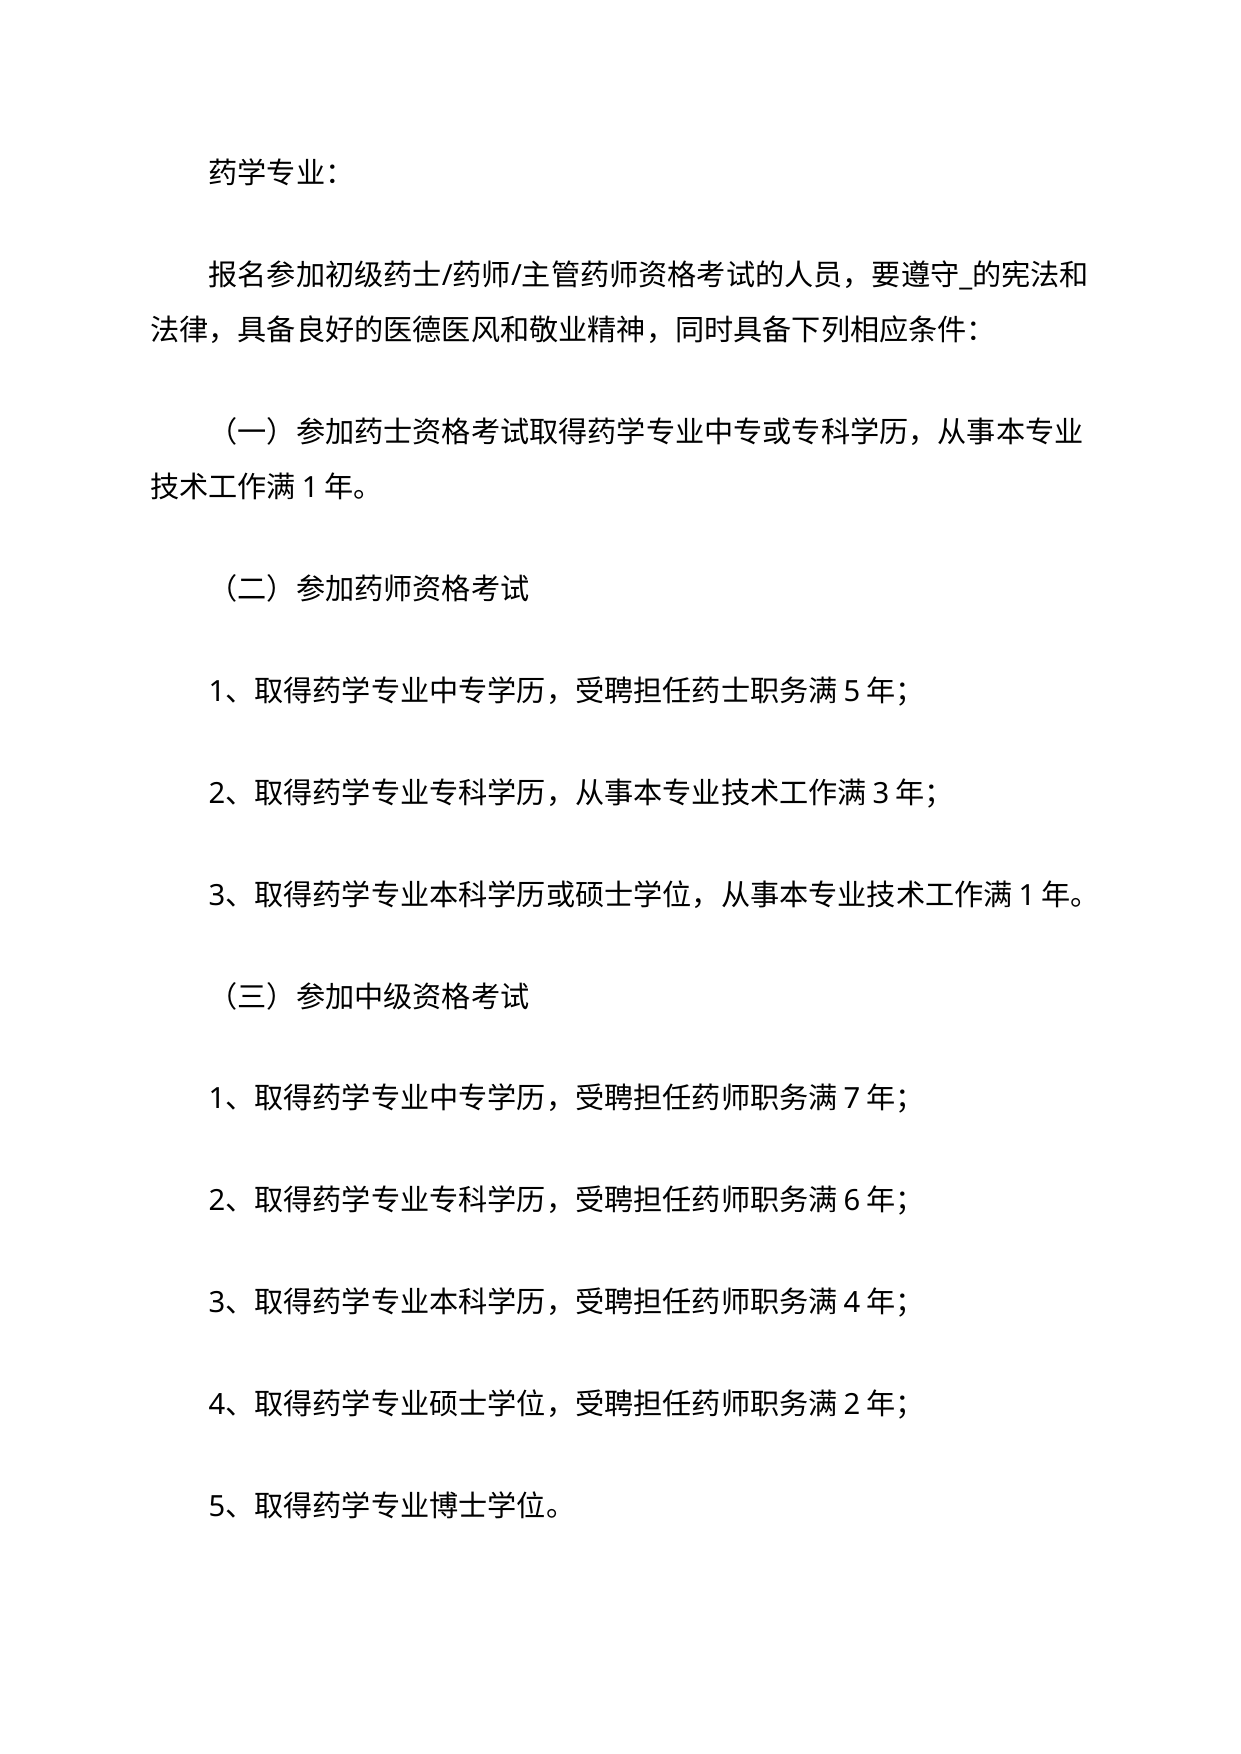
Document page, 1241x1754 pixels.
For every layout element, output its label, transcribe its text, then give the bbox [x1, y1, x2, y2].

text 3、取得药学专业本科学历或硕士学位，从事本专业技术工作满1年。 [150, 871, 1090, 913]
text （一）参加药士资格考试取得药学专业中专或专科学历，从事本专业技术工作满1年。 [150, 408, 1090, 506]
text 2、取得药学专业专科学历，受聘担任药师职务满6年； [150, 1177, 1090, 1219]
text 报名参加初级药士/药师/主管药师资格考试的人员，要遵守_的宪法和法律，具备良好的医德医风和敬业精神，同时具备下列相应条件： [150, 252, 1090, 349]
text （三）参加中级资格考试 [150, 973, 1090, 1015]
text 2、取得药学专业专科学历，从事本专业技术工作满3年； [150, 769, 1090, 812]
text 药学专业： [150, 150, 1090, 192]
text 1、取得药学专业中专学历，受聘担任药士职务满5年； [150, 667, 1090, 709]
text 5、取得药学专业博士学位。 [150, 1483, 1090, 1525]
text 3、取得药学专业本科学历，受聘担任药师职务满4年； [150, 1279, 1090, 1321]
text 1、取得药学专业中专学历，受聘担任药师职务满7年； [150, 1075, 1090, 1117]
text （二）参加药师资格考试 [150, 565, 1090, 608]
text 4、取得药学专业硕士学位，受聘担任药师职务满2年； [150, 1381, 1090, 1423]
